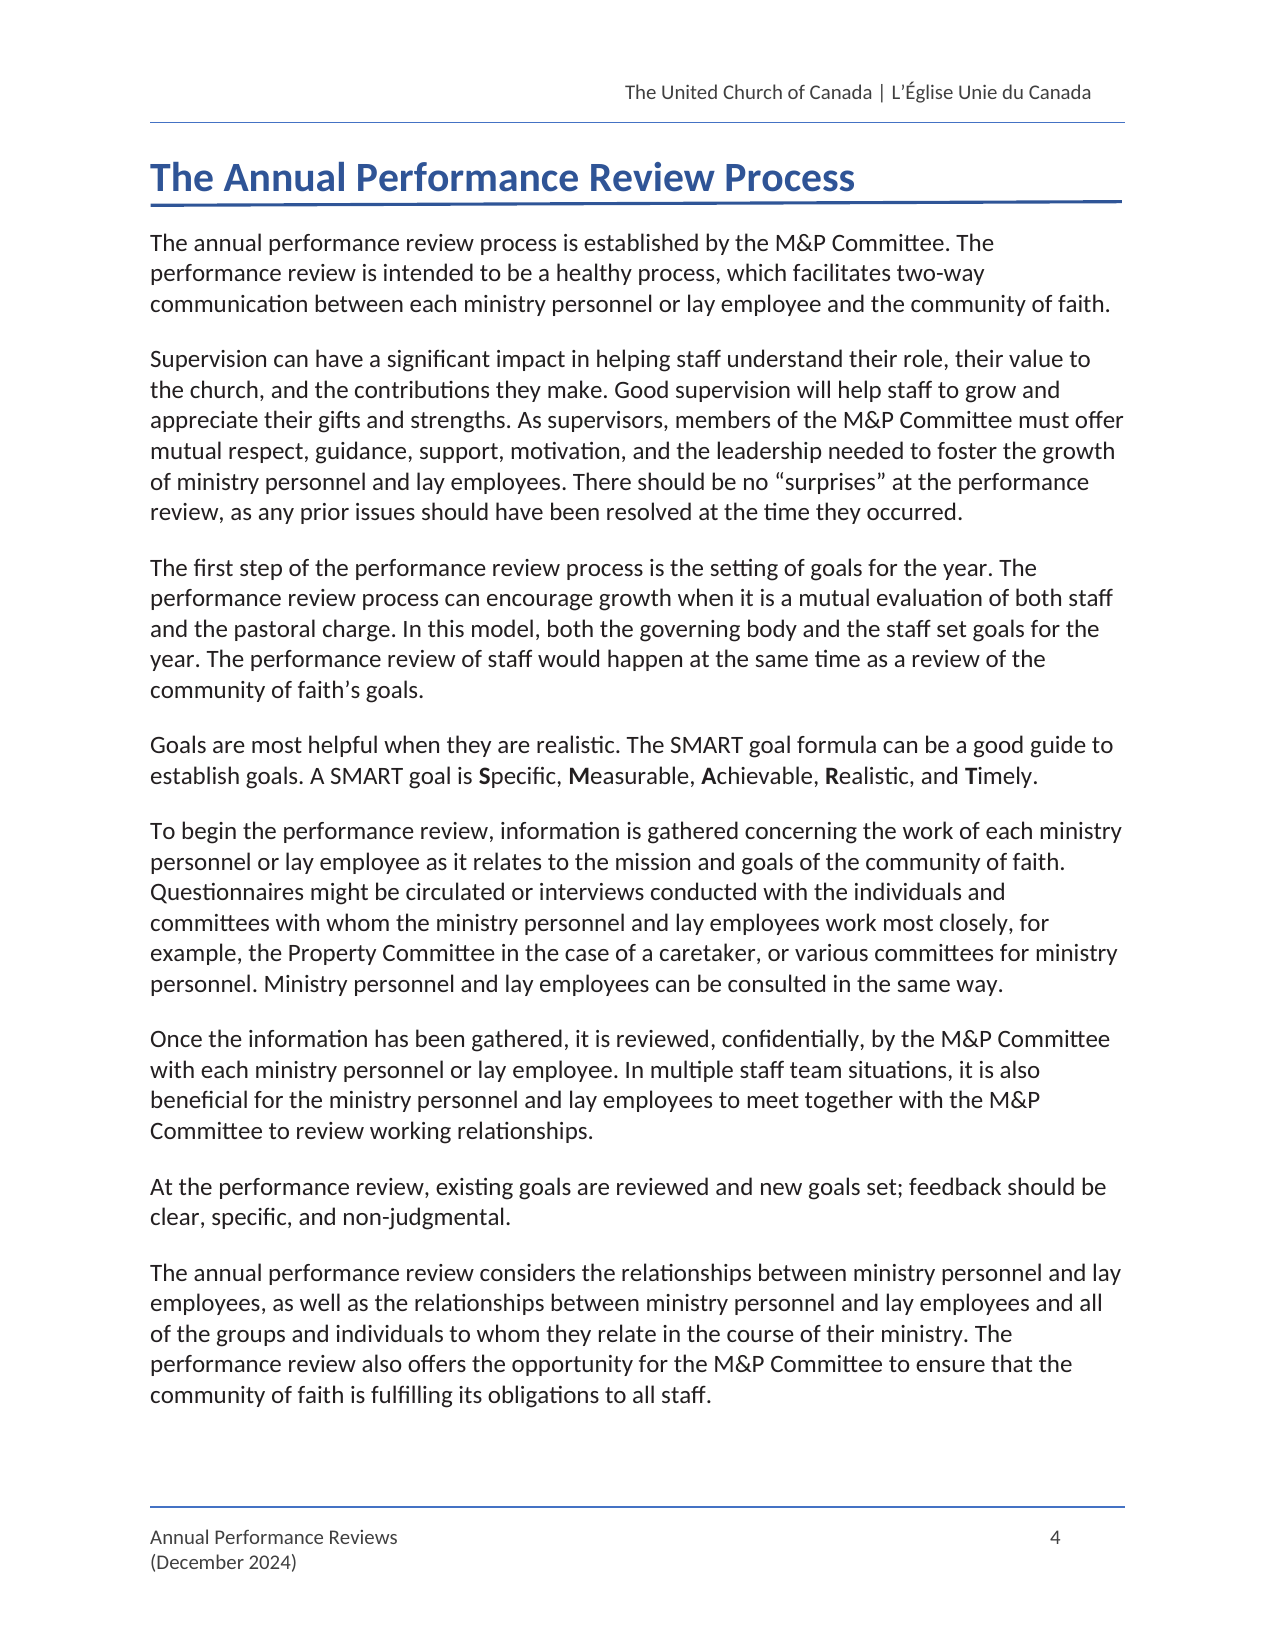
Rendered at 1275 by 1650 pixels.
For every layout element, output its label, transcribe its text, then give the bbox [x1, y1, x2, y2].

text Goals are most helpful when they are realistic. The SMART goal formula can be a good guide to establish goals. A SMART goal is Specific, Measurable, Achievable, Realistic, and Timely. [150, 729, 1125, 790]
text The annual performance review considers the relationships between ministry personnel and lay employees, as well as the relationships between ministry personnel and lay employees and all of the groups and individuals to whom they relate in the course of their ministry. The performance review also offers the opportunity for the M&P Committee to ensure that the community of faith is fulfilling its obligations to all staff. [150, 1257, 1125, 1409]
text To begin the performance review, information is gathered concerning the work of each ministry personnel or lay employee as it relates to the mission and goals of the community of faith. Questionnaires might be circulated or interviews conducted with the individuals and committees with whom the ministry personnel and lay employees work most closely, for example, the Property Committee in the case of a caretaker, or various committees for ministry personnel. Ministry personnel and lay employees can be consulted in the same way. [150, 815, 1125, 998]
text The annual performance review process is established by the M&P Committee. The performance review is intended to be a healthy process, which facilitates two-way communication between each ministry personnel or lay employee and the community of faith. [150, 227, 1125, 319]
text Supervision can have a significant impact in helping staff understand their role, their value to the church, and the contributions they make. Good supervision will help staff to grow and appreciate their gifts and strengths. As supervisors, members of the M&P Committee must offer mutual respect, guidance, support, motivation, and the leadership needed to foster the growth of ministry personnel and lay employees. There should be no “surprises” at the performance review, as any prior issues should have been resolved at the time they occurred. [150, 344, 1125, 527]
text Once the information has been gathered, it is reviewed, confidentially, by the M&P Committee with each ministry personnel or lay employee. In multiple staff team situations, it is also beneficial for the ministry personnel and lay employees to meet together with the M&P Committee to review working relationships. [150, 1023, 1125, 1146]
text At the performance review, existing goals are reviewed and new goals set; feedback should be clear, specific, and non-judgmental. [150, 1171, 1125, 1232]
text The first step of the performance review process is the setting of goals for the year. The performance review process can encourage growth when it is a mutual evaluation of both staff and the pastoral charge. In this model, both the governing body and the staff set goals for the year. The performance review of staff would happen at the same time as a review of the community of faith’s goals. [150, 552, 1125, 704]
subtitle The Annual Performance Review Process [150, 151, 1125, 202]
